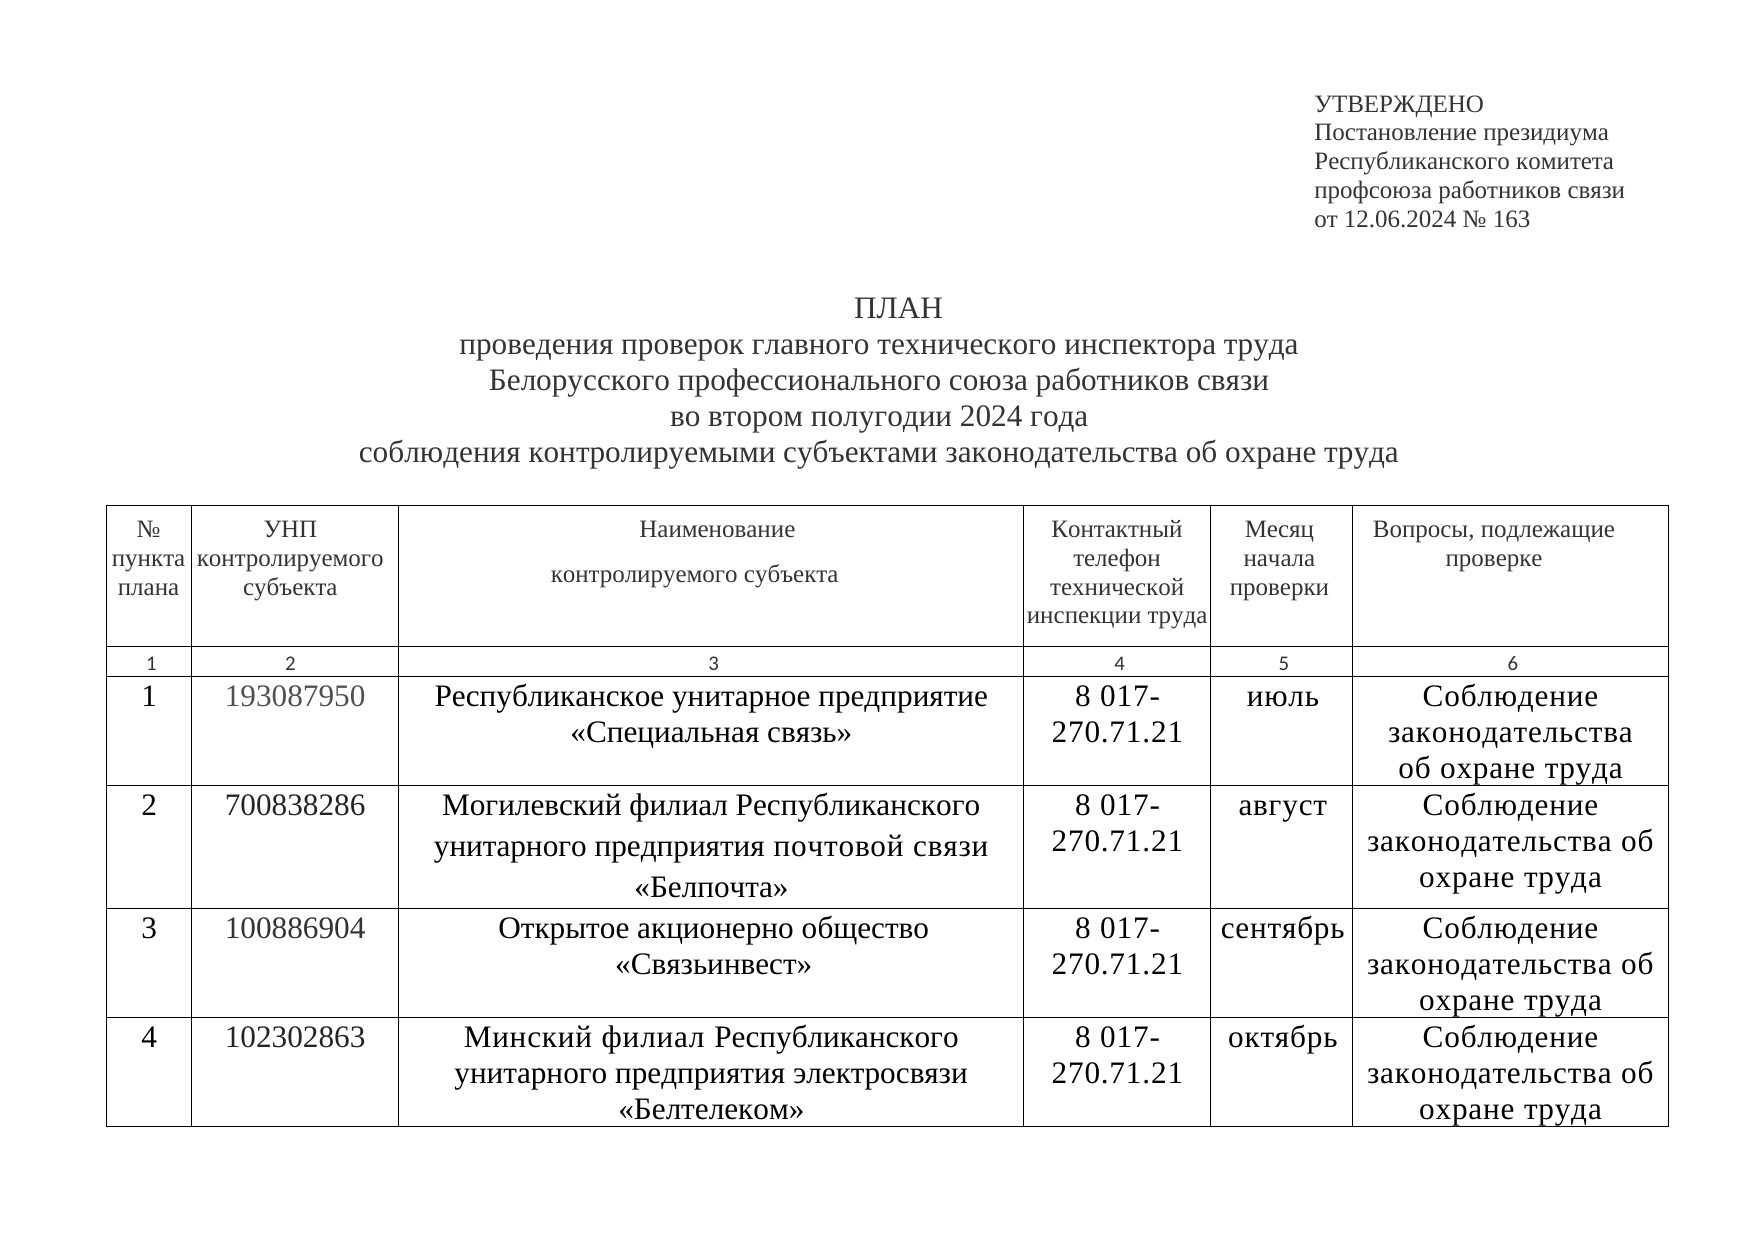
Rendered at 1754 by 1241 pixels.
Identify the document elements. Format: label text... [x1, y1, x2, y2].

table_cell Соблюдение законодательства об охране труда [1353, 909, 1668, 1017]
table_cell 4 [107, 1018, 191, 1126]
text Белорусского профессионального союза работников связи [143, 361, 1615, 397]
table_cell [1353, 1018, 1668, 1126]
text соблюдения контролируемыми субъектами законодательства об охране труда [143, 433, 1615, 469]
table_header Контактный телефон технической инспекции труда [1024, 506, 1210, 646]
table_cell Открытое акционерно общество «Связьинвест» [399, 909, 1023, 1017]
table_cell 3 [107, 909, 191, 1017]
text УТВЕРЖДЕНО Постановление президиума Республиканского комитета профсоюза работников связи от 12.06.2024 № 163 [1314, 89, 1639, 232]
table_cell август [1211, 786, 1352, 908]
text во втором полугодии 2024 года [143, 397, 1615, 433]
table_cell 8 017- 270.71.21 [1024, 1018, 1210, 1126]
table_cell июль [1211, 677, 1352, 785]
table_cell 6 [1353, 647, 1668, 676]
table_cell 193087950 [192, 677, 398, 785]
table_cell 8 017- 270.71.21 [1024, 677, 1210, 785]
table_cell 1 [107, 677, 191, 785]
table_header Вопросы, подлежащие проверке [1353, 506, 1668, 646]
table_cell Соблюдение законодательства об охране труда [1353, 786, 1668, 908]
table_cell Минский филиал Республиканского унитарного предприятия электросвязи «Белтелеком» [399, 1018, 1023, 1126]
table_header Месяц начала проверки [1211, 506, 1352, 646]
table_cell 102302863 [192, 1018, 398, 1126]
table_cell Республиканское унитарное предприятие «Специальная связь» [399, 677, 1023, 785]
table_cell 2 [107, 786, 191, 908]
table_header Наименование контролируемого субъекта [399, 506, 1023, 646]
table_cell сентябрь [1211, 909, 1352, 1017]
table_header УНП контролируемого субъекта [192, 506, 398, 646]
table_cell 700838286 [192, 786, 398, 908]
table_cell Могилевский филиал Республиканского унитарного предприятия почтовой связи «Белпочта» [399, 786, 1023, 908]
table_cell 100886904 [192, 909, 398, 1017]
text проведения проверок главного технического инспектора труда [143, 325, 1615, 361]
table_cell октябрь [1211, 1018, 1352, 1126]
table_cell 8 017- 270.71.21 [1024, 909, 1210, 1017]
table_cell 5 [1211, 647, 1352, 676]
table_cell 1 [107, 647, 191, 676]
table_cell 2 [192, 647, 398, 676]
table_header № пункта плана [107, 506, 191, 646]
text ПЛАН [143, 289, 1654, 325]
table_cell 3 [399, 647, 1023, 676]
table_cell 4 [1024, 647, 1210, 676]
table_cell Соблюдение законодательства об охране труда [1353, 677, 1668, 785]
table_cell 8 017- 270.71.21 [1024, 786, 1210, 908]
